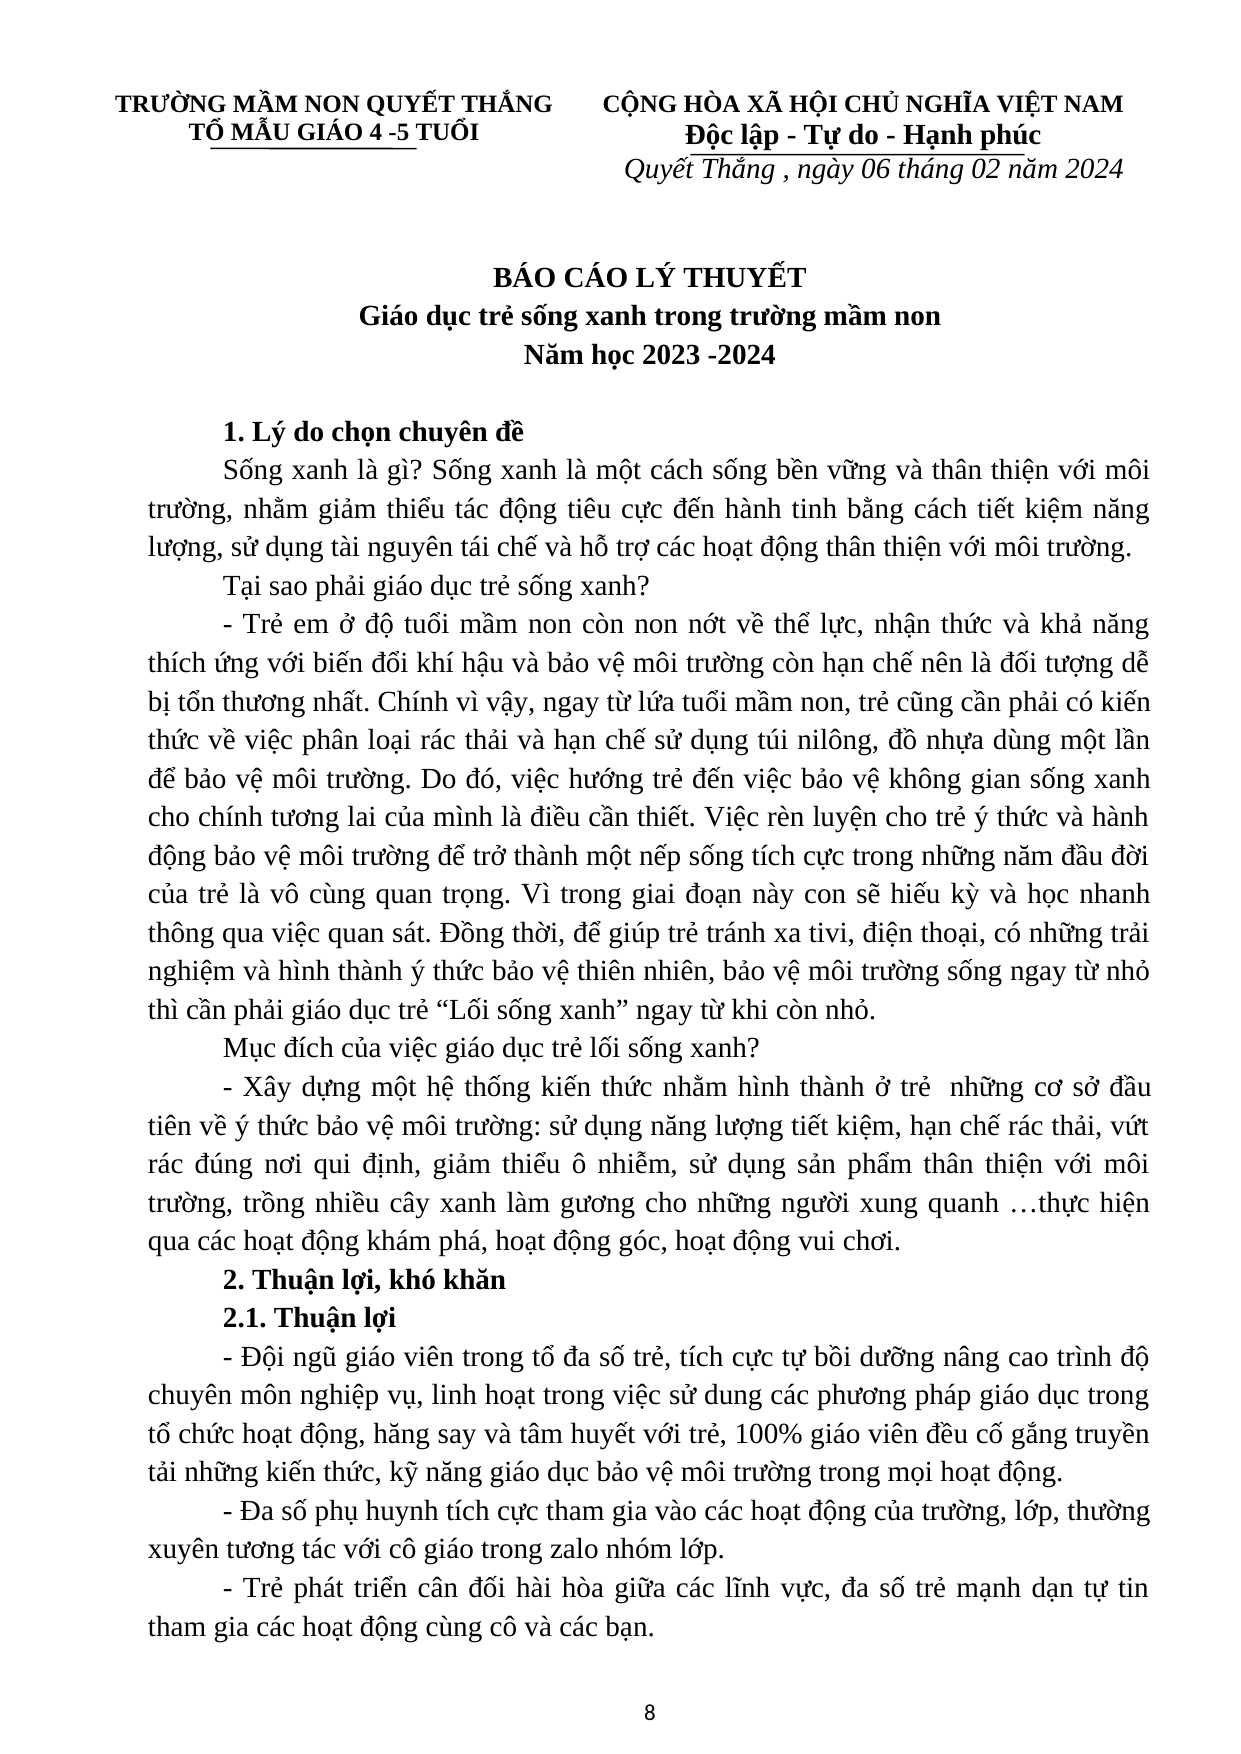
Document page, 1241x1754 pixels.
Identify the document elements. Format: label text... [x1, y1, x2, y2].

text Tại sao phải giáo dục trẻ sống xanh? [148, 568, 1152, 602]
text Mục đích của việc giáo dục trẻ lối sống xanh? [148, 1031, 1152, 1064]
text - Xây dựng một hệ thống kiến thức nhằm hình thành ở trẻ những cơ sở đầu tiên về ý thức bảo vệ môi trường: sử dụng năng lượng tiết kiệm, hạn chế rác thải, vứt rác đúng nơi qui định, giảm thiểu ô nhiễm, sử dụng sản phẩm thân thiện với môi trường, trồng nhiều cây xanh làm gương cho những người xung quanh …thực hiện qua các hoạt động khám phá, hoạt động góc, hoạt động vui chơi. [148, 1069, 1152, 1257]
text BÁO CÁO LÝ THUYẾT [148, 260, 1152, 293]
text Sống xanh là gì? Sống xanh là một cách sống bền vững và thân thiện với môi trường, nhằm giảm thiểu tác động tiêu cực đến hành tinh bằng cách tiết kiệm năng lượng, sử dụng tài nguyên tái chế và hỗ trợ các hoạt động thân thiện với môi trường. [148, 452, 1152, 563]
text - Trẻ em ở độ tuổi mầm non còn non nớt về thể lực, nhận thức và khả năng thích ứng với biến đổi khí hậu và bảo vệ môi trường còn hạn chế nên là đối tượng dễ bị tổn thương nhất. Chính vì vậy, ngay từ lứa tuổi mầm non, trẻ cũng cần phải có kiến thức về việc phân loại rác thải và hạn chế sử dụng túi nilông, đồ nhựa dùng một lần để bảo vệ môi trường. Do đó, việc hướng trẻ đến việc bảo vệ không gian sống xanh cho chính tương lai của mình là điều cần thiết. Việc rèn luyện cho trẻ ý thức và hành động bảo vệ môi trường để trở thành một nếp sống tích cực trong những năm đầu đời của trẻ là vô cùng quan trọng. Vì trong giai đoạn này con sẽ hiếu kỳ và học nhanh thông qua việc quan sát. Đồng thời, để giúp trẻ tránh xa tivi, điện thoại, có những trải nghiệm và hình thành ý thức bảo vệ thiên nhiên, bảo vệ môi trường sống ngay từ nhỏ thì cần phải giáo dục trẻ “Lối sống xanh” ngay từ khi còn nhỏ. [148, 607, 1152, 1026]
table_header TRƯỜNG MẦM NON QUYẾT THẮNG TỔ MẪU GIÁO 4 -5 TUỔI [92, 89, 576, 226]
text 2. Thuận lợi, khó khăn [148, 1262, 1152, 1295]
text - Đa số phụ huynh tích cực tham gia vào các hoạt động của trường, lớp, thường xuyên tương tác với cô giáo trong zalo nhóm lớp. [148, 1493, 1152, 1565]
text Giáo dục trẻ sống xanh trong trường mầm non [148, 298, 1152, 332]
table_header CỘNG HÒA XÃ HỘI CHỦ NGHĨA VIỆT NAM Độc lập - Tự do - Hạnh phúc Quyết Thắng , ngày 06 tháng 02 năm 2024 [576, 89, 1150, 226]
text - Trẻ phát triển cân đối hài hòa giữa các lĩnh vực, đa số trẻ mạnh dạn tự tin tham gia các hoạt động cùng cô và các bạn. [148, 1570, 1152, 1642]
text Năm học 2023 -2024 [148, 337, 1152, 370]
text - Đội ngũ giáo viên trong tổ đa số trẻ, tích cực tự bồi dưỡng nâng cao trình độ chuyên môn nghiệp vụ, linh hoạt trong việc sử dung các phương pháp giáo dục trong tổ chức hoạt động, hăng say và tâm huyết với trẻ, 100% giáo viên đều cố gắng truyền tải những kiến thức, kỹ năng giáo dục bảo vệ môi trường trong mọi hoạt động. [148, 1339, 1152, 1488]
text 1. Lý do chọn chuyên đề [148, 414, 1152, 447]
text 2.1. Thuận lợi [148, 1300, 1152, 1334]
